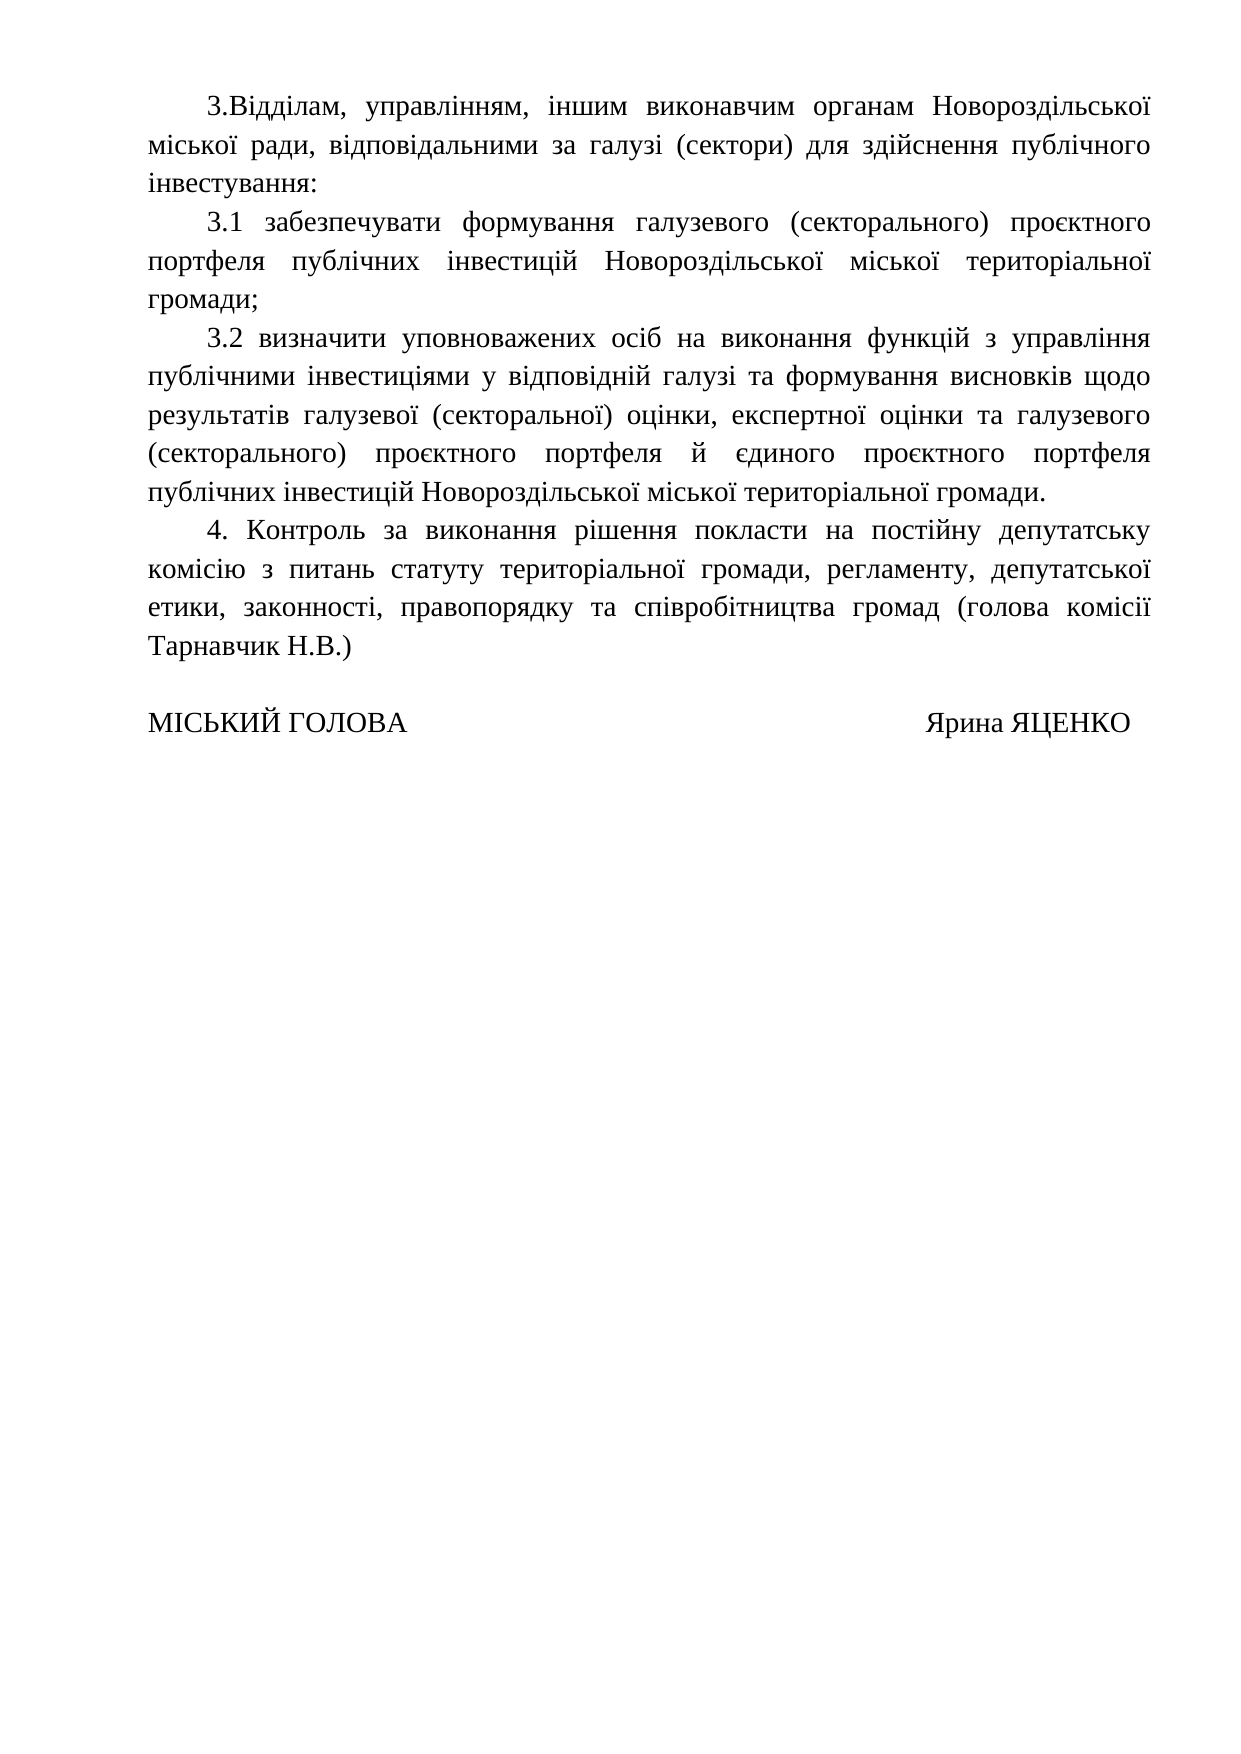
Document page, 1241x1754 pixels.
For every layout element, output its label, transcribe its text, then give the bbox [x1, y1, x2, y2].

text 4. Контроль за виконання рішення покласти на постійну депутатську комісію з питань статуту територіальної громади, регламенту, депутатської етики, законності, правопорядку та співробітництва громад (голова комісії Тарнавчик Н.В.) [148, 512, 1152, 662]
text МІСЬКИЙ ГОЛОВА Ярина ЯЦЕНКО [148, 705, 1152, 739]
text 3.2 визначити уповноважених осіб на виконання функцій з управління публічними інвестиціями у відповідній галузі та формування висновків щодо результатів галузевої (секторальної) оцінки, експертної оцінки та галузевого (секторального) проєктного портфеля й єдиного проєктного портфеля публічних інвестицій Новороздільської міської територіальної громади. [148, 320, 1152, 507]
text 3.Відділам, управлінням, іншим виконавчим органам Новороздільської міської ради, відповідальними за галузі (сектори) для здійснення публічного інвестування: [148, 88, 1152, 199]
text 3.1 забезпечувати формування галузевого (секторального) проєктного портфеля публічних інвестицій Новороздільської міської територіальної громади; [148, 204, 1152, 315]
